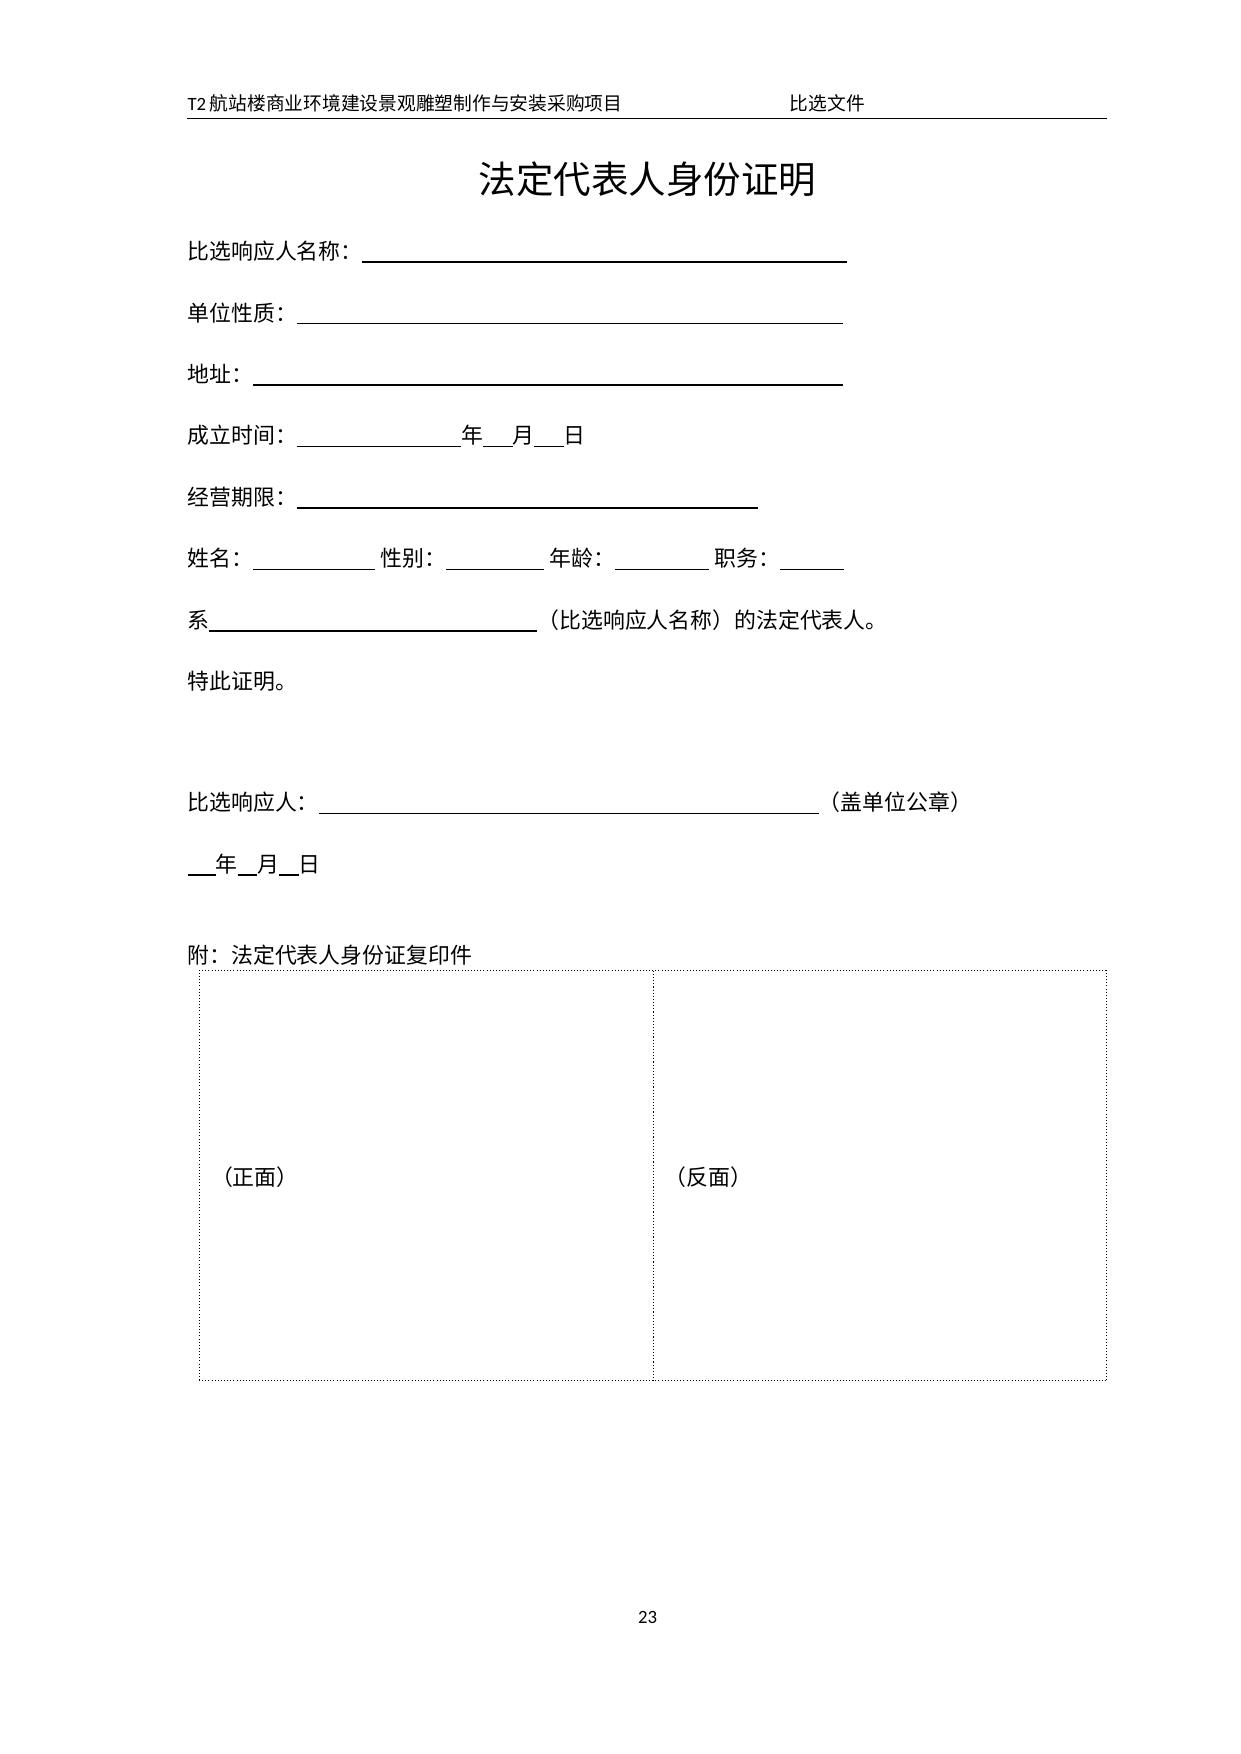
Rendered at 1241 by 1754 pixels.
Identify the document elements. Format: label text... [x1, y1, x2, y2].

text 比选响应人： （盖单位公章） [187, 785, 1107, 817]
text 系 （比选响应人名称）的法定代表人。 [187, 603, 1107, 634]
text 经营期限： [187, 480, 1107, 512]
table_header （正面） [200, 970, 653, 1380]
table_header （反面） [653, 970, 1107, 1380]
text 年 月 日 [187, 847, 1107, 878]
text 比选响应人名称： [187, 234, 1107, 266]
text 成立时间： 年 月 日 [187, 418, 1107, 450]
text 附：法定代表人身份证复印件 [187, 938, 1107, 970]
text 特此证明。 [187, 664, 1107, 696]
text 法定代表人身份证明 [187, 150, 1107, 204]
text 地址： [187, 357, 1107, 389]
text 姓名： 性别： 年龄： 职务： [187, 541, 1107, 573]
text 单位性质： [187, 296, 1107, 327]
